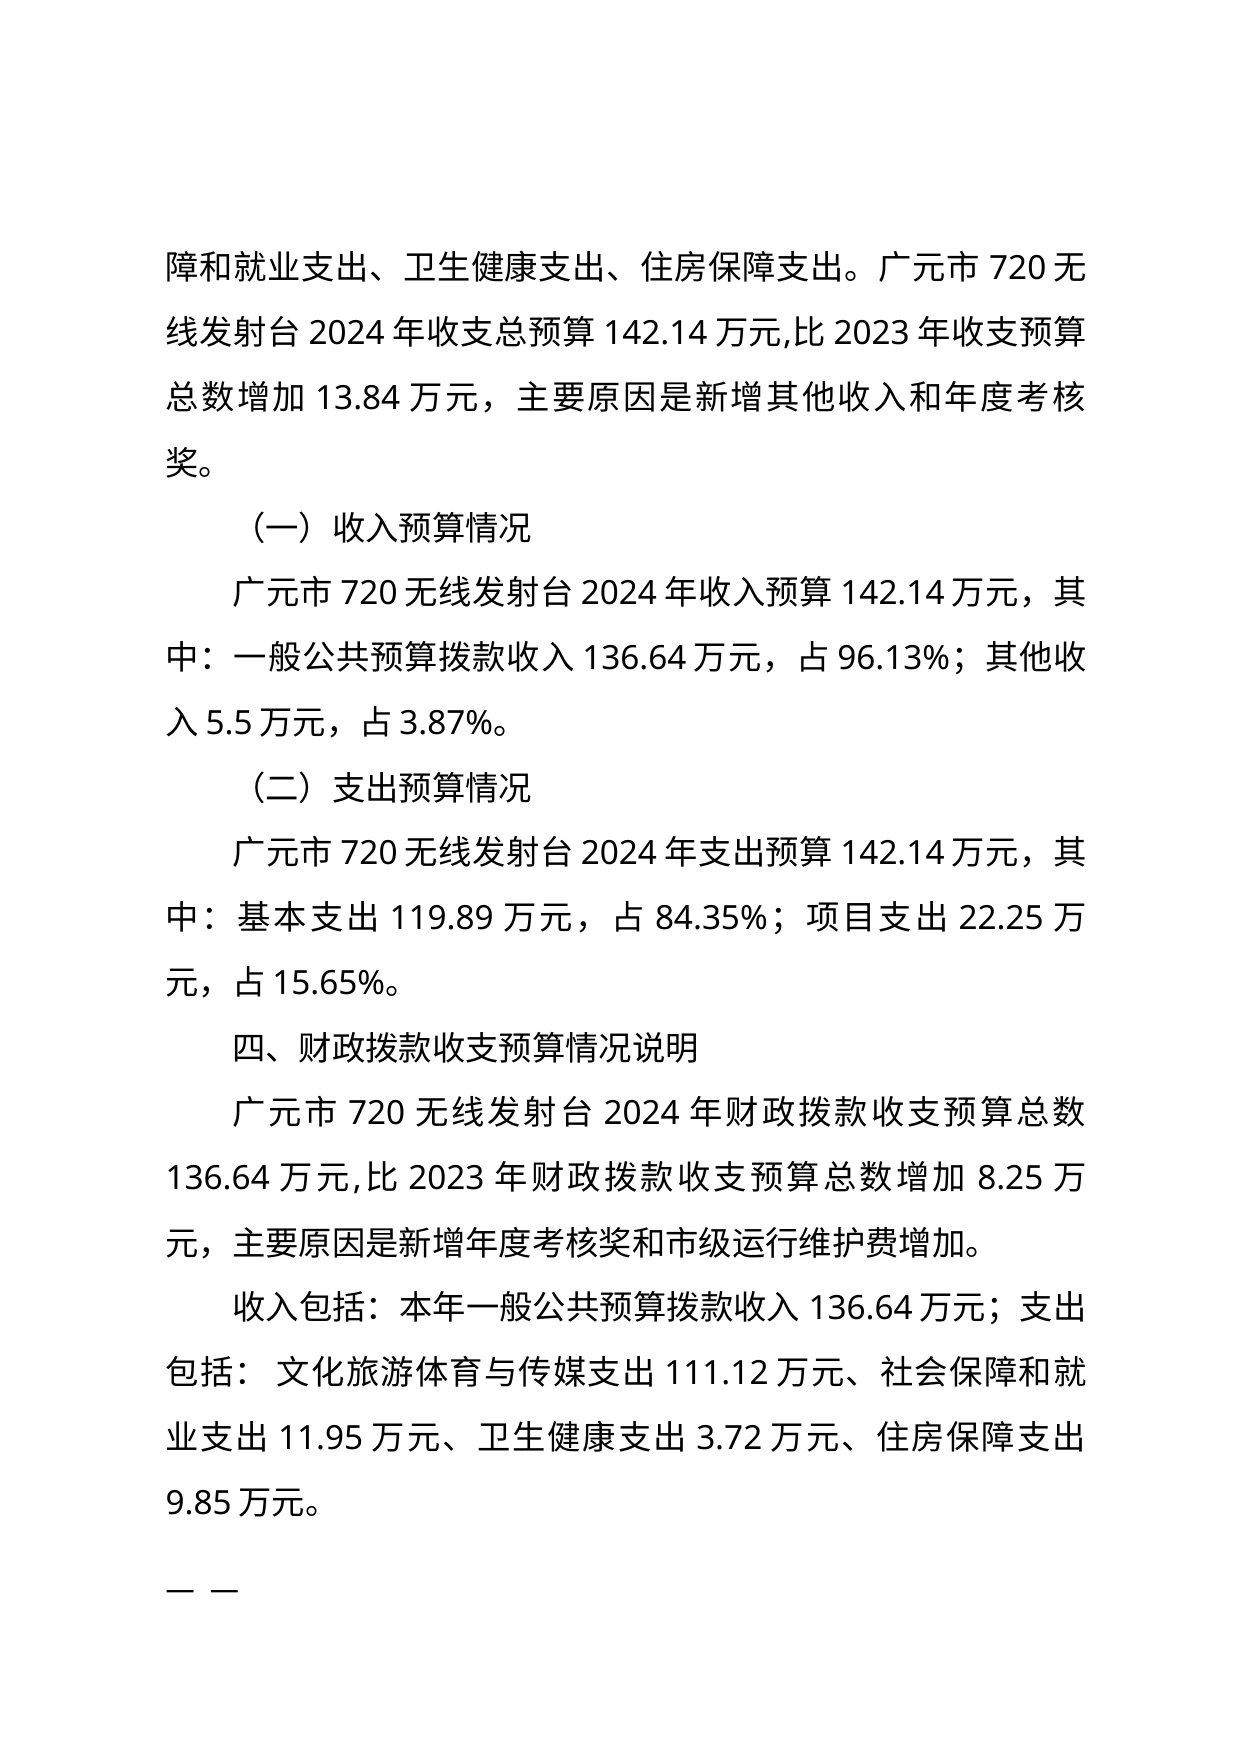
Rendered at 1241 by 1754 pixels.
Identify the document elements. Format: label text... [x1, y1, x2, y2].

text （一）收入预算情况 [165, 493, 1087, 558]
text 广元市720无线发射台2024年财政拨款收支预算总数136.64万元,比2023年财政拨款收支预算总数增加8.25万元，主要原因是新增年度考核奖和市级运行维护费增加。 [165, 1078, 1087, 1273]
text 四、财政拨款收支预算情况说明 [165, 1013, 1087, 1078]
text （二）支出预算情况 [165, 753, 1087, 818]
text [165, 233, 1087, 493]
text 广元市720无线发射台2024年支出预算142.14万元，其中：基本支出119.89万元，占84.35%；项目支出22.25万元，占15.65%。 [165, 818, 1087, 1013]
text 收入包括：本年一般公共预算拨款收入136.64万元；支出包括： 文化旅游体育与传媒支出111.12万元、社会保障和就业支出11.95万元、卫生健康支出3.72万元、住房保障支出9.85万元。 [165, 1273, 1087, 1533]
text 广元市720无线发射台2024年收入预算142.14万元，其中：一般公共预算拨款收入136.64万元，占96.13%；其他收入5.5万元，占3.87%。 [165, 558, 1087, 753]
